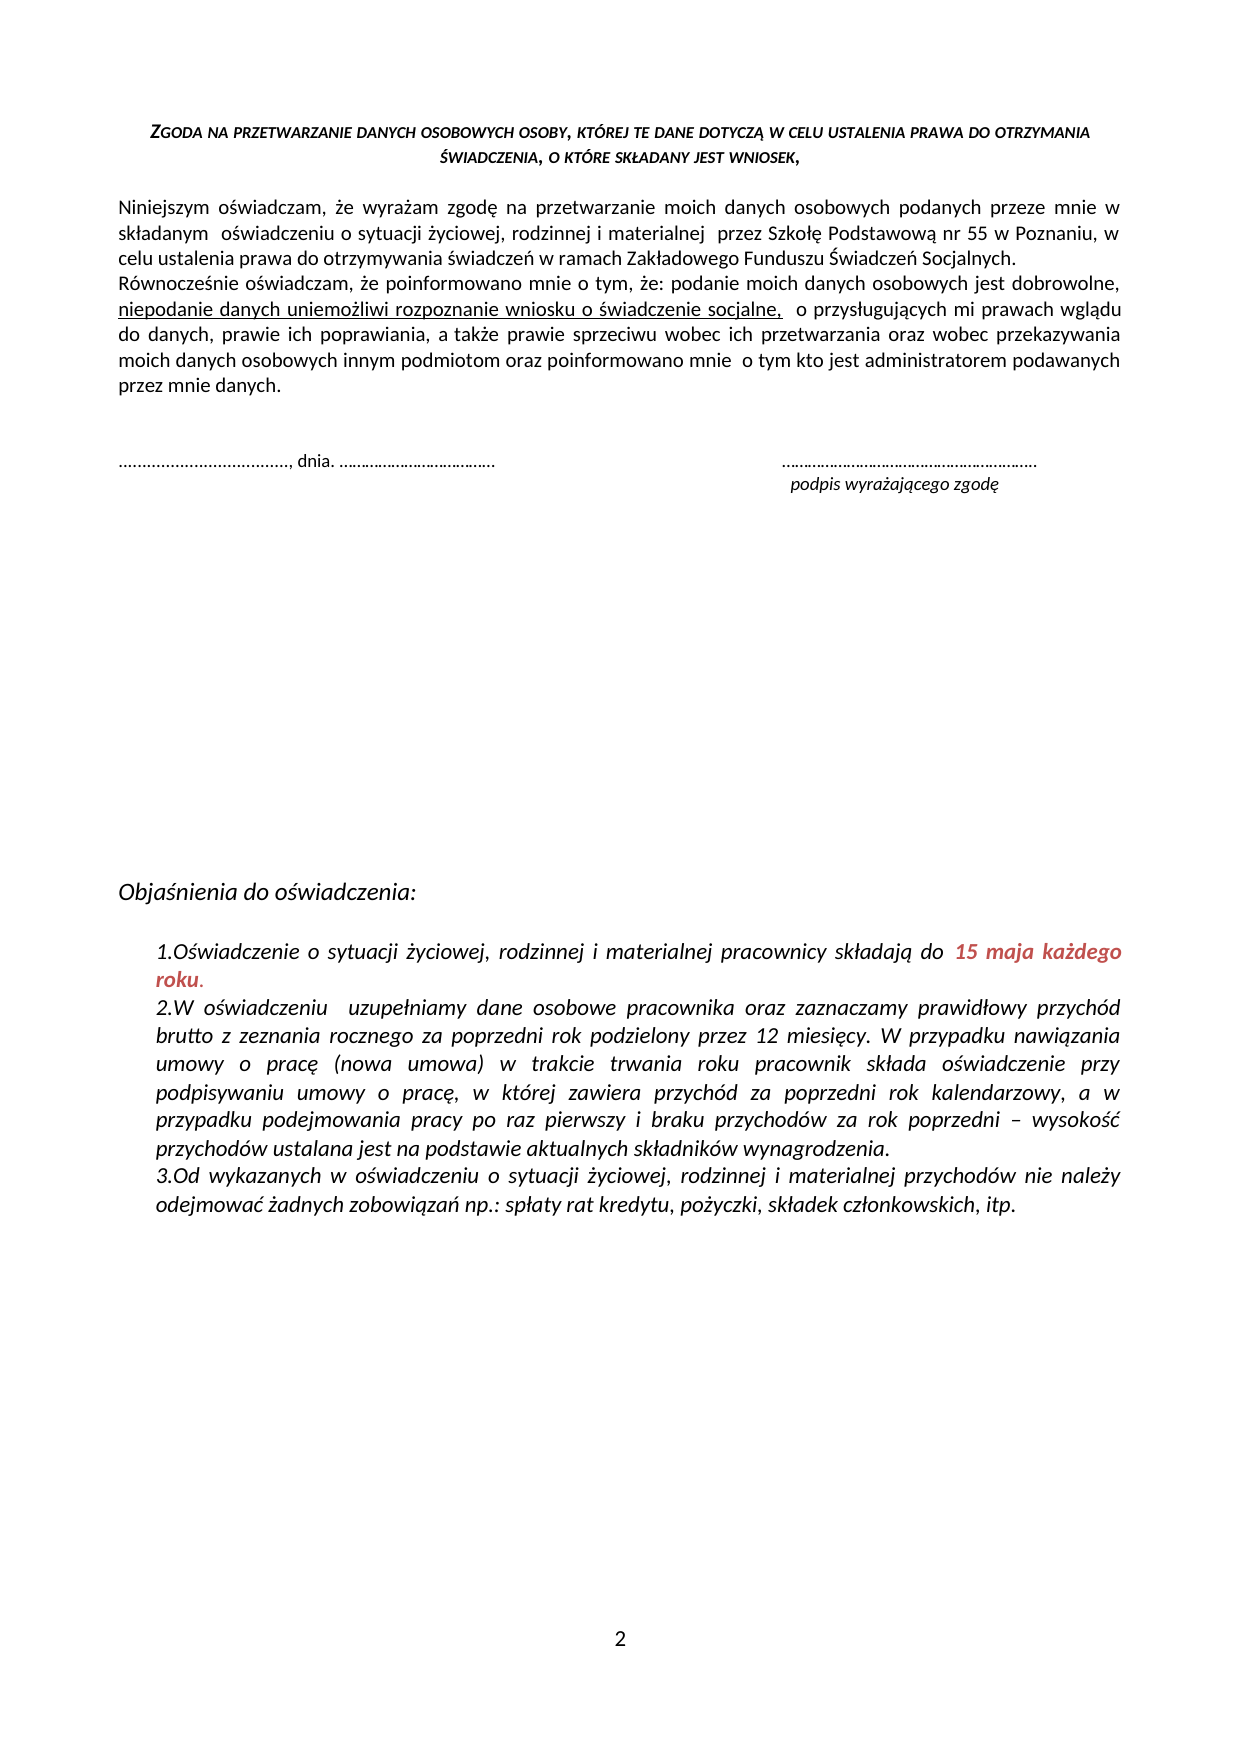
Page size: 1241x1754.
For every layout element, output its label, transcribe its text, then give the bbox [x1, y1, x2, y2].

text Niniejszym oświadczam, że wyrażam zgodę na przetwarzanie moich danych osobowych podanych przeze mnie w składanym oświadczeniu o sytuacji życiowej, rodzinnej i materialnej przez Szkołę Podstawową nr 55 w Poznaniu, w celu ustalenia prawa do otrzymywania świadczeń w ramach Zakładowego Funduszu Świadczeń Socjalnych. [118, 194, 1122, 271]
list 2.W oświadczeniu uzupełniamy dane osobowe pracownika oraz zaznaczamy prawidłowy przychód brutto z zeznania rocznego za poprzedni rok podzielony przez 12 miesięcy. W przypadku nawiązania umowy o pracę (nowa umowa) w trakcie trwania roku pracownik składa oświadczenie przy podpisywaniu umowy o pracę, w której zawiera przychód za poprzedni rok kalendarzowy, a w przypadku podejmowania pracy po raz pierwszy i braku przychodów za rok poprzedni – wysokość przychodów ustalana jest na podstawie aktualnych składników wynagrodzenia. [156, 993, 1122, 1162]
list 3.Od wykazanych w oświadczeniu o sytuacji życiowej, rodzinnej i materialnej przychodów nie należy odejmować żadnych zobowiązań np.: spłaty rat kredytu, pożyczki, składek członkowskich, itp. [156, 1162, 1122, 1218]
text Zgoda na przetwarzanie danych osobowych osoby, której te dane dotyczą w celu ustalenia prawa do otrzymania świadczenia, o które składany jest wniosek, [118, 118, 1122, 169]
text Objaśnienia do oświadczenia: [118, 876, 1122, 907]
text ...................................., dnia. ……………………………… ………………………………………………….. podpis wyrażającego zgodę [118, 449, 1122, 495]
text Równocześnie oświadczam, że poinformowano mnie o tym, że: podanie moich danych osobowych jest dobrowolne, niepodanie danych uniemożliwi rozpoznanie wniosku o świadczenie socjalne, o przysługujących mi prawach wglądu do danych, prawie ich poprawiania, a także prawie sprzeciwu wobec ich przetwarzania oraz wobec przekazywania moich danych osobowych innym podmiotom oraz poinformowano mnie o tym kto jest administratorem podawanych przez mnie danych. [118, 271, 1122, 398]
list 1.Oświadczenie o sytuacji życiowej, rodzinnej i materialnej pracownicy składają do 15 maja każdego roku. [156, 937, 1122, 993]
